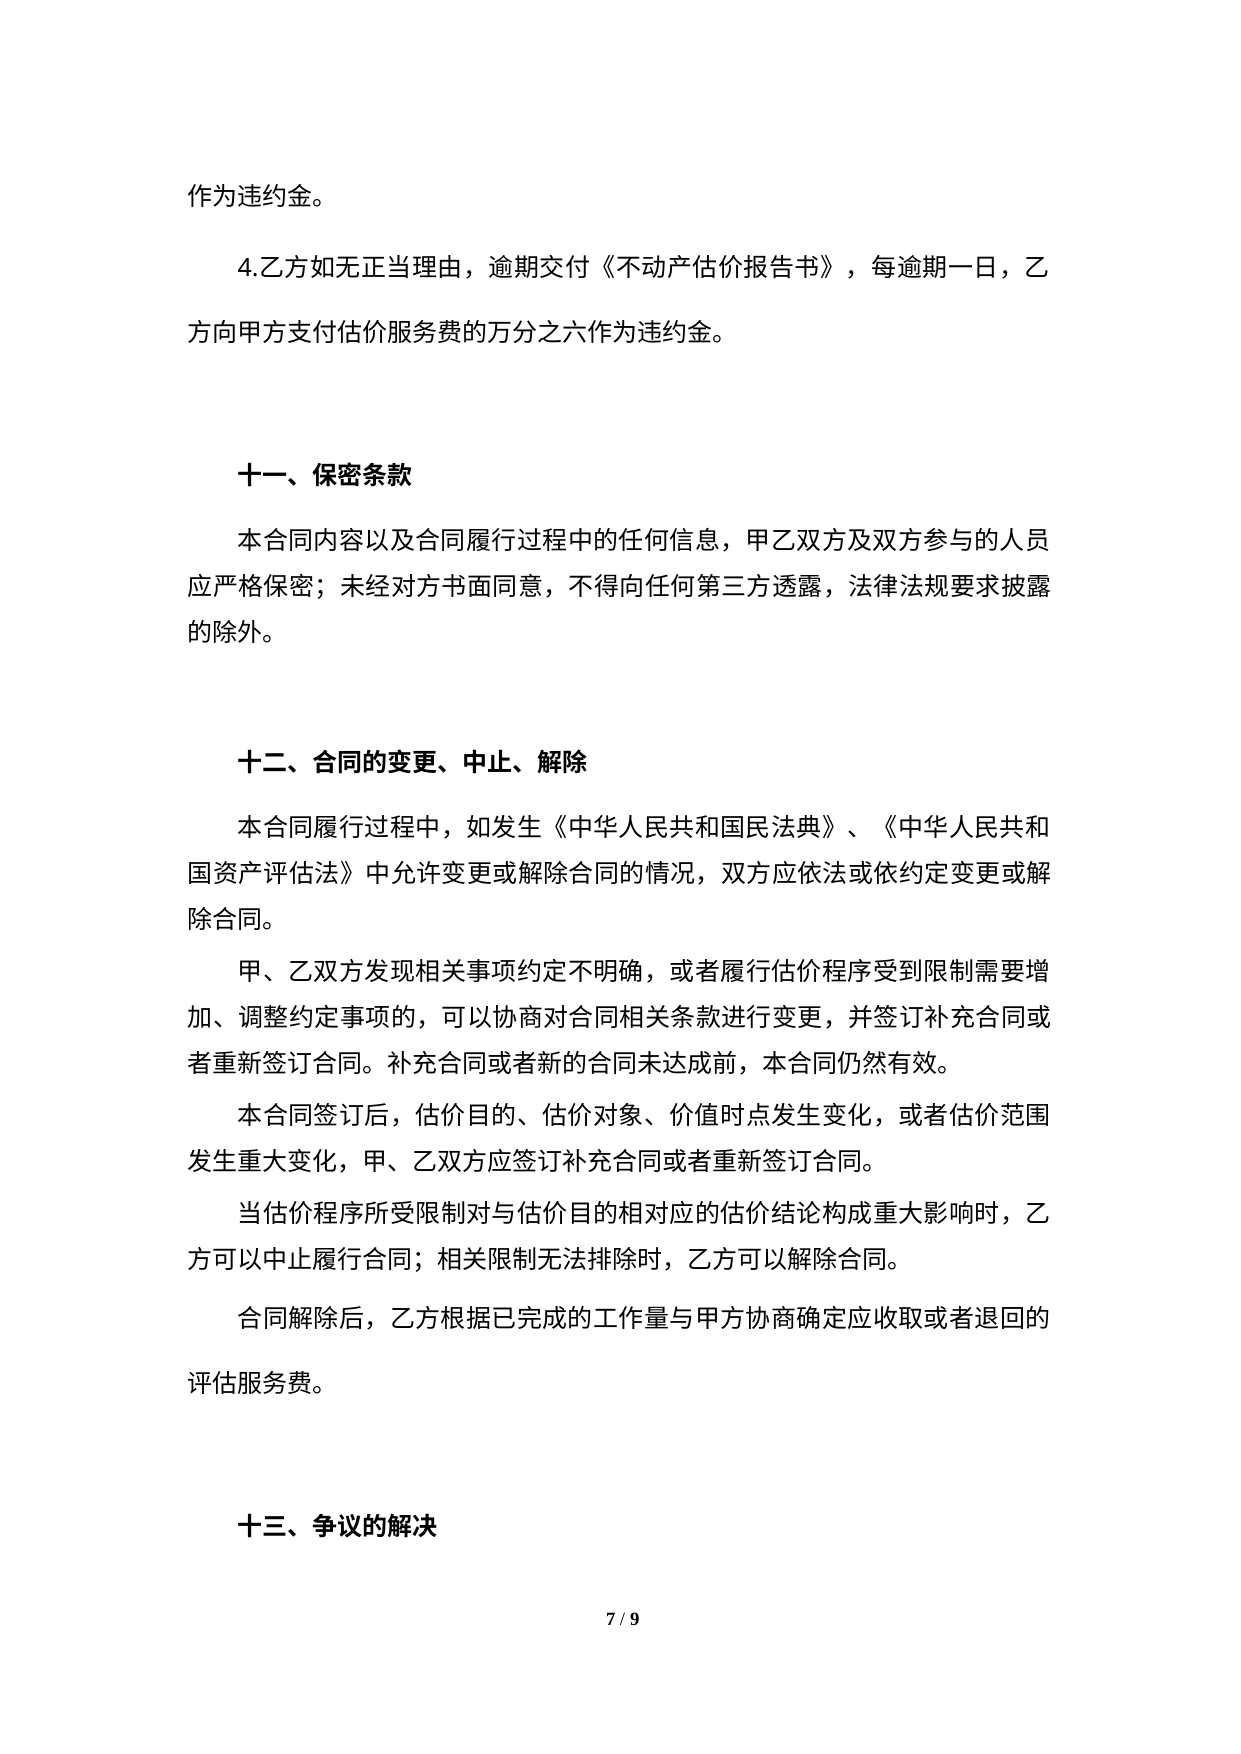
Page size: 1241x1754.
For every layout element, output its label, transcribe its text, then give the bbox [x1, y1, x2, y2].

text 十三、争议的解决 [187, 1492, 1053, 1557]
text 十二、合同的变更、中止、解除 [187, 728, 1053, 793]
text 本合同内容以及合同履行过程中的任何信息，甲乙双方及双方参与的人员应严格保密；未经对方书面同意，不得向任何第三方透露，法律法规要求披露的除外。 [187, 513, 1053, 650]
text 4.乙方如无正当理由，逾期交付《不动产估价报告书》，每逾期一日，乙方向甲方支付估价服务费的万分之六作为违约金。 [187, 233, 1053, 363]
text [187, 162, 1053, 227]
text 当估价程序所受限制对与估价目的相对应的估价结论构成重大影响时，乙方可以中止履行合同；相关限制无法排除时，乙方可以解除合同。 [187, 1186, 1053, 1277]
text 甲、乙双方发现相关事项约定不明确，或者履行估价程序受到限制需要增加、调整约定事项的，可以协商对合同相关条款进行变更，并签订补充合同或者重新签订合同。补充合同或者新的合同未达成前，本合同仍然有效。 [187, 944, 1053, 1081]
text 十一、保密条款 [187, 441, 1053, 506]
text 本合同签订后，估价目的、估价对象、价值时点发生变化，或者估价范围发生重大变化，甲、乙双方应签订补充合同或者重新签订合同。 [187, 1088, 1053, 1179]
text 本合同履行过程中，如发生《中华人民共和国民法典》、《中华人民共和国资产评估法》中允许变更或解除合同的情况，双方应依法或依约定变更或解除合同。 [187, 800, 1053, 937]
text 合同解除后，乙方根据已完成的工作量与甲方协商确定应收取或者退回的评估服务费。 [187, 1284, 1053, 1414]
